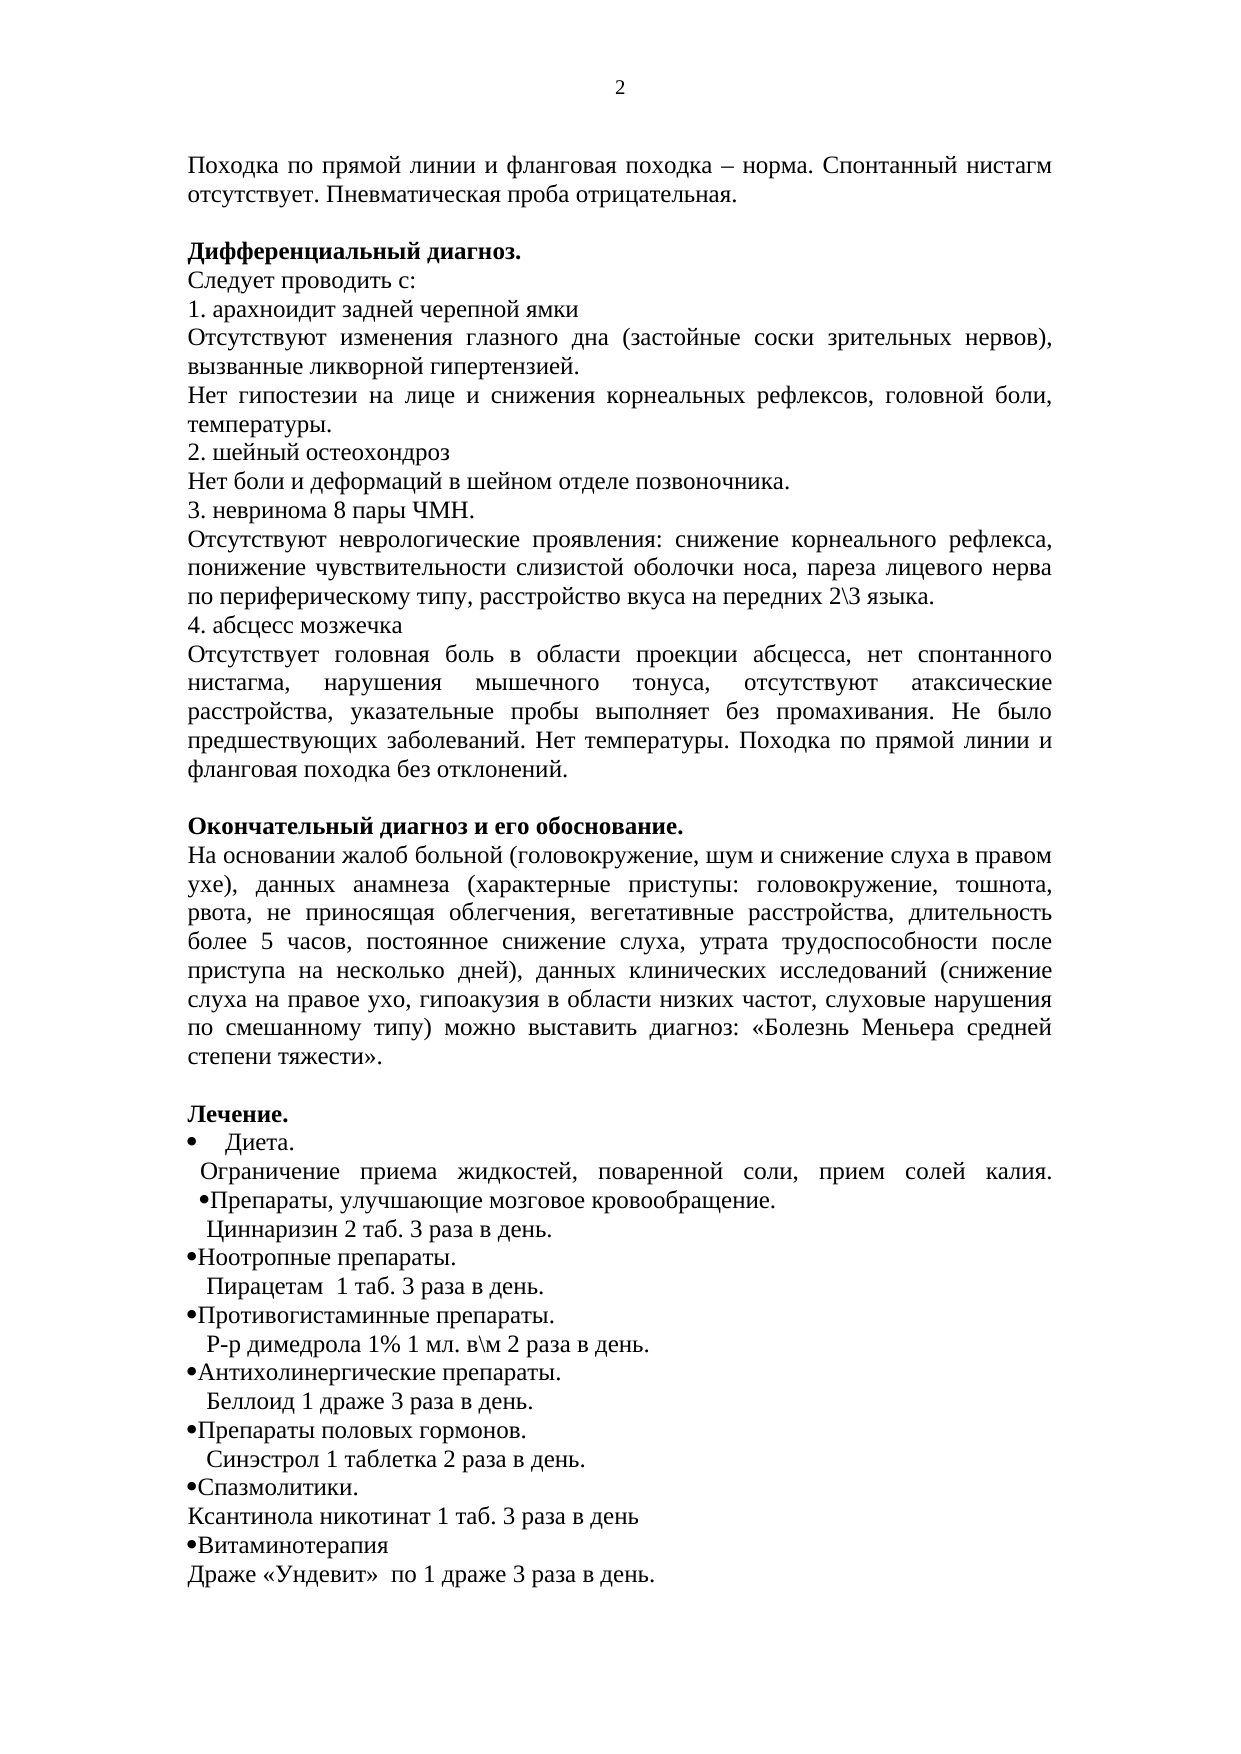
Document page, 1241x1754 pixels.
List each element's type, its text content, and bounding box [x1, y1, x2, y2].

text Отсутствуют изменения глазного дна (застойные соски зрительных нервов), вызванные ликворной гипертензией. [187, 322, 1053, 380]
text Пирацетам 1 таб. 3 раза в день. [187, 1271, 1053, 1300]
text На основании жалоб больной (головокружение, шум и снижение слуха в правом ухе), данных анамнеза (характерные приступы: головокружение, тошнота, рвота, не приносящая облегчения, вегетативные расстройства, длительность более 5 часов, постоянное снижение слуха, утрата трудоспособности после приступа на несколько дней), данных клинических исследований (снижение слуха на правое ухо, гипоакузия в области низких частот, слуховые нарушения по смешанному типу) можно выставить диагноз: «Болезнь Меньера средней степени тяжести». [187, 840, 1053, 1070]
text Витаминотерапия [187, 1530, 1053, 1559]
text Спазмолитики. [187, 1472, 1053, 1501]
text Отсутствует головная боль в области проекции абсцесса, нет спонтанного нистагма, нарушения мышечного тонуса, отсутствуют атаксические расстройства, указательные пробы выполняет без промахивания. Не было предшествующих заболеваний. Нет температуры. Походка по прямой линии и фланговая походка без отклонений. [187, 639, 1053, 782]
text Драже «Ундевит» по 1 драже 3 раза в день. [187, 1559, 1053, 1587]
text Ноотропные препараты. [187, 1242, 1053, 1271]
text 1. арахноидит задней черепной ямки [187, 294, 1053, 322]
text Противогистаминные препараты. [187, 1300, 1053, 1329]
text Ксантинола никотинат 1 таб. 3 раза в день [187, 1501, 1053, 1530]
text Дифференциальный диагноз. [187, 236, 1053, 265]
text Лечение. [187, 1099, 1053, 1127]
text Ограничение приема жидкостей, поваренной соли, прием солей калия. Препараты, улучшающие мозговое кровообращение. [200, 1156, 1053, 1214]
text Циннаризин 2 таб. 3 раза в день. [187, 1214, 1053, 1242]
text 2. шейный остеохондроз [187, 437, 1053, 466]
list Диета. [187, 1127, 1053, 1156]
text Препараты половых гормонов. [187, 1415, 1053, 1444]
text Окончательный диагноз и его обоснование. [187, 811, 1053, 840]
text 3. невринома 8 пары ЧМН. [187, 495, 1053, 524]
text Беллоид 1 драже 3 раза в день. [187, 1386, 1053, 1415]
text Нет гипостезии на лице и снижения корнеальных рефлексов, головной боли, температуры. [187, 380, 1053, 437]
text Нет боли и деформаций в шейном отделе позвоночника. [187, 466, 1053, 495]
text Антихолинергические препараты. [187, 1357, 1053, 1386]
text Отсутствуют неврологические проявления: снижение корнеального рефлекса, понижение чувствительности слизистой оболочки носа, пареза лицевого нерва по периферическому типу, расстройство вкуса на передних 2\3 языка. [187, 524, 1053, 610]
text Следует проводить с: [187, 265, 1053, 294]
text Синэстрол 1 таблетка 2 раза в день. [187, 1444, 1053, 1472]
text 4. абсцесс мозжечка [187, 610, 1053, 639]
text Р-р димедрола 1% 1 мл. в\м 2 раза в день. [187, 1329, 1053, 1357]
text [187, 150, 1053, 207]
